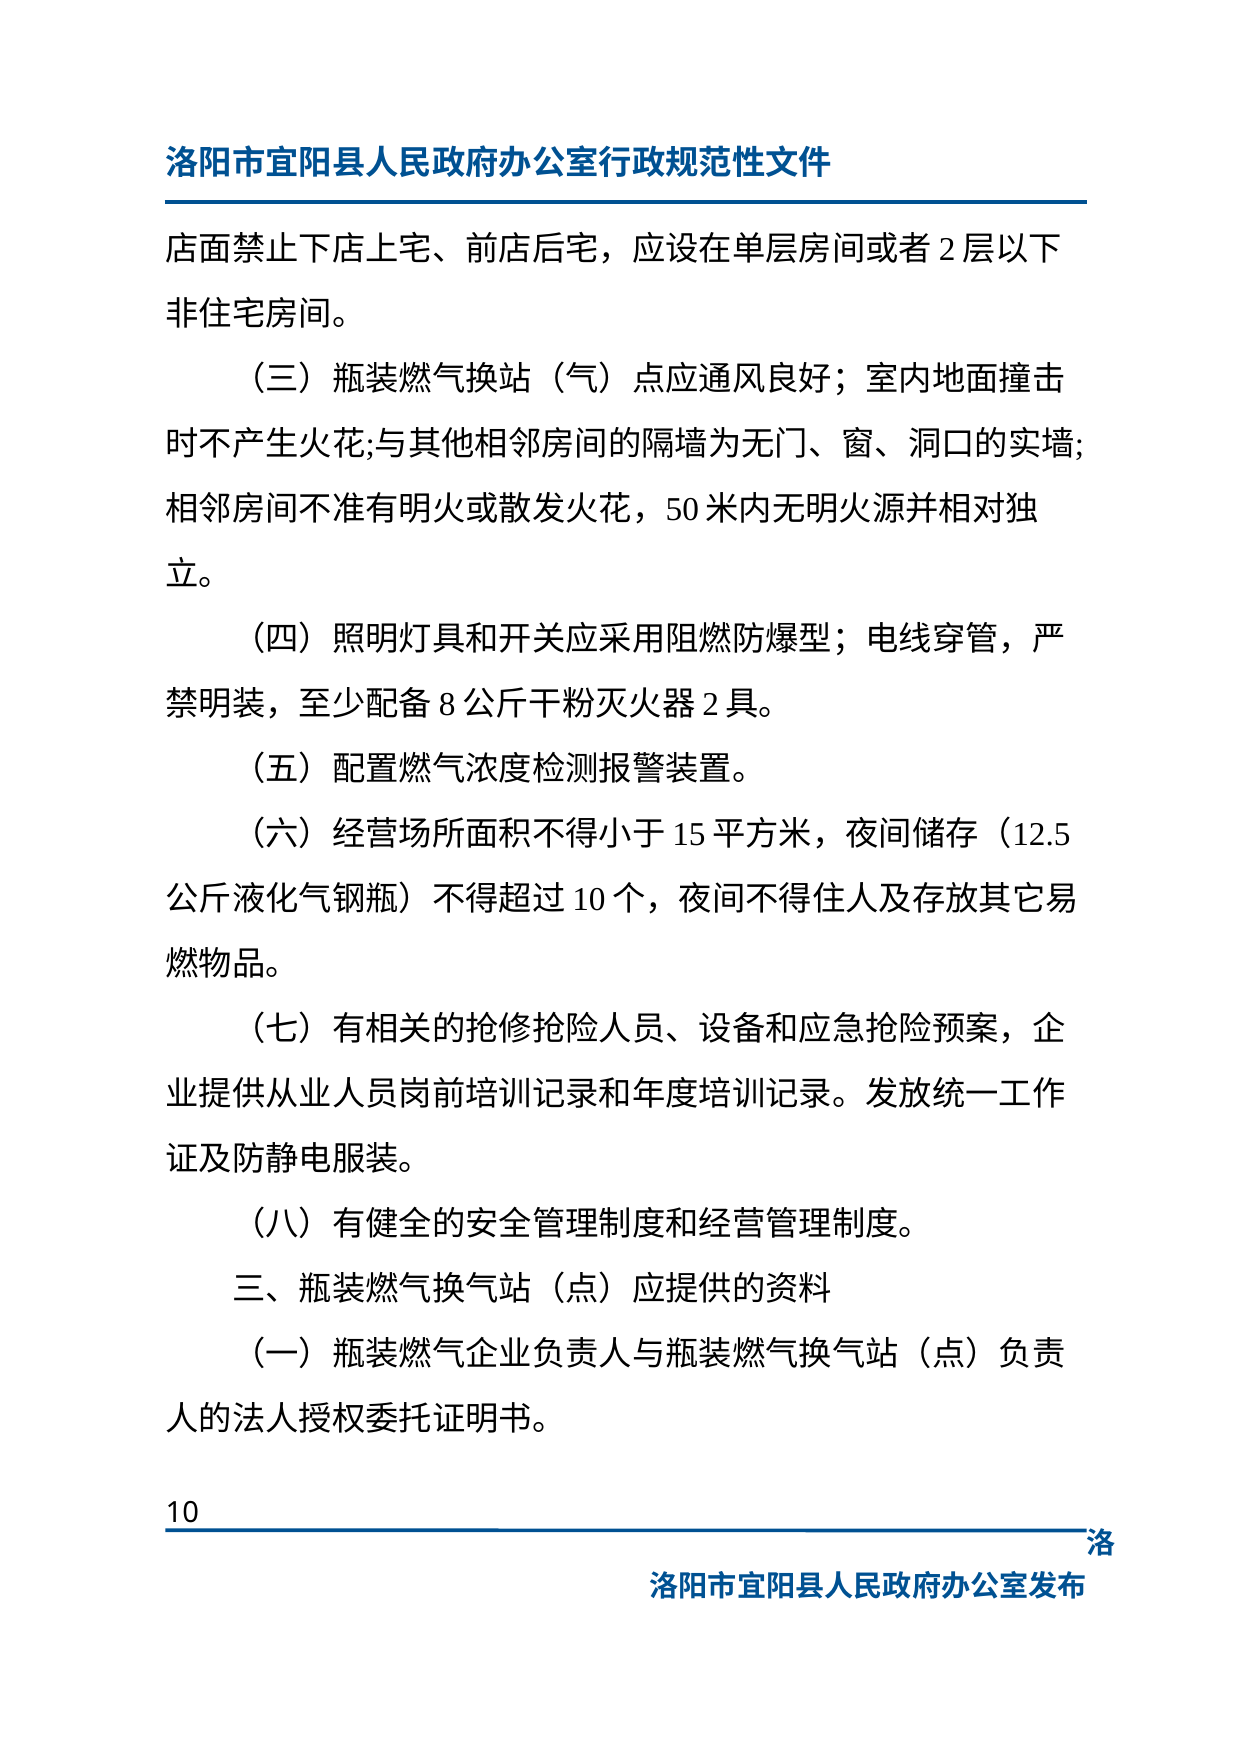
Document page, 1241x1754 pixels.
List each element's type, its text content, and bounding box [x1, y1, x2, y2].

text （四）照明灯具和开关应采用阻燃防爆型；电线穿管，严禁明装，至少配备8公斤干粉灭火器2具。 [165, 604, 1087, 734]
text （三）瓶装燃气换站（气）点应通风良好；室内地面撞击时不产生火花;与其他相邻房间的隔墙为无门、窗、洞口的实墙;相邻房间不准有明火或散发火花，50米内无明火源并相对独立。 [165, 344, 1087, 604]
text （六）经营场所面积不得小于15平方米，夜间储存（12.5公斤液化气钢瓶）不得超过10个，夜间不得住人及存放其它易燃物品。 [165, 799, 1087, 994]
text （七）有相关的抢修抢险人员、设备和应急抢险预案，企业提供从业人员岗前培训记录和年度培训记录。发放统一工作证及防静电服装。 [165, 994, 1087, 1189]
text （八）有健全的安全管理制度和经营管理制度。 [165, 1189, 1087, 1254]
text （五）配置燃气浓度检测报警装置。 [165, 734, 1087, 799]
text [165, 214, 1087, 344]
text 三、瓶装燃气换气站（点）应提供的资料 [165, 1254, 1087, 1319]
text （一）瓶装燃气企业负责人与瓶装燃气换气站（点）负责人的法人授权委托证明书。 [165, 1319, 1087, 1449]
